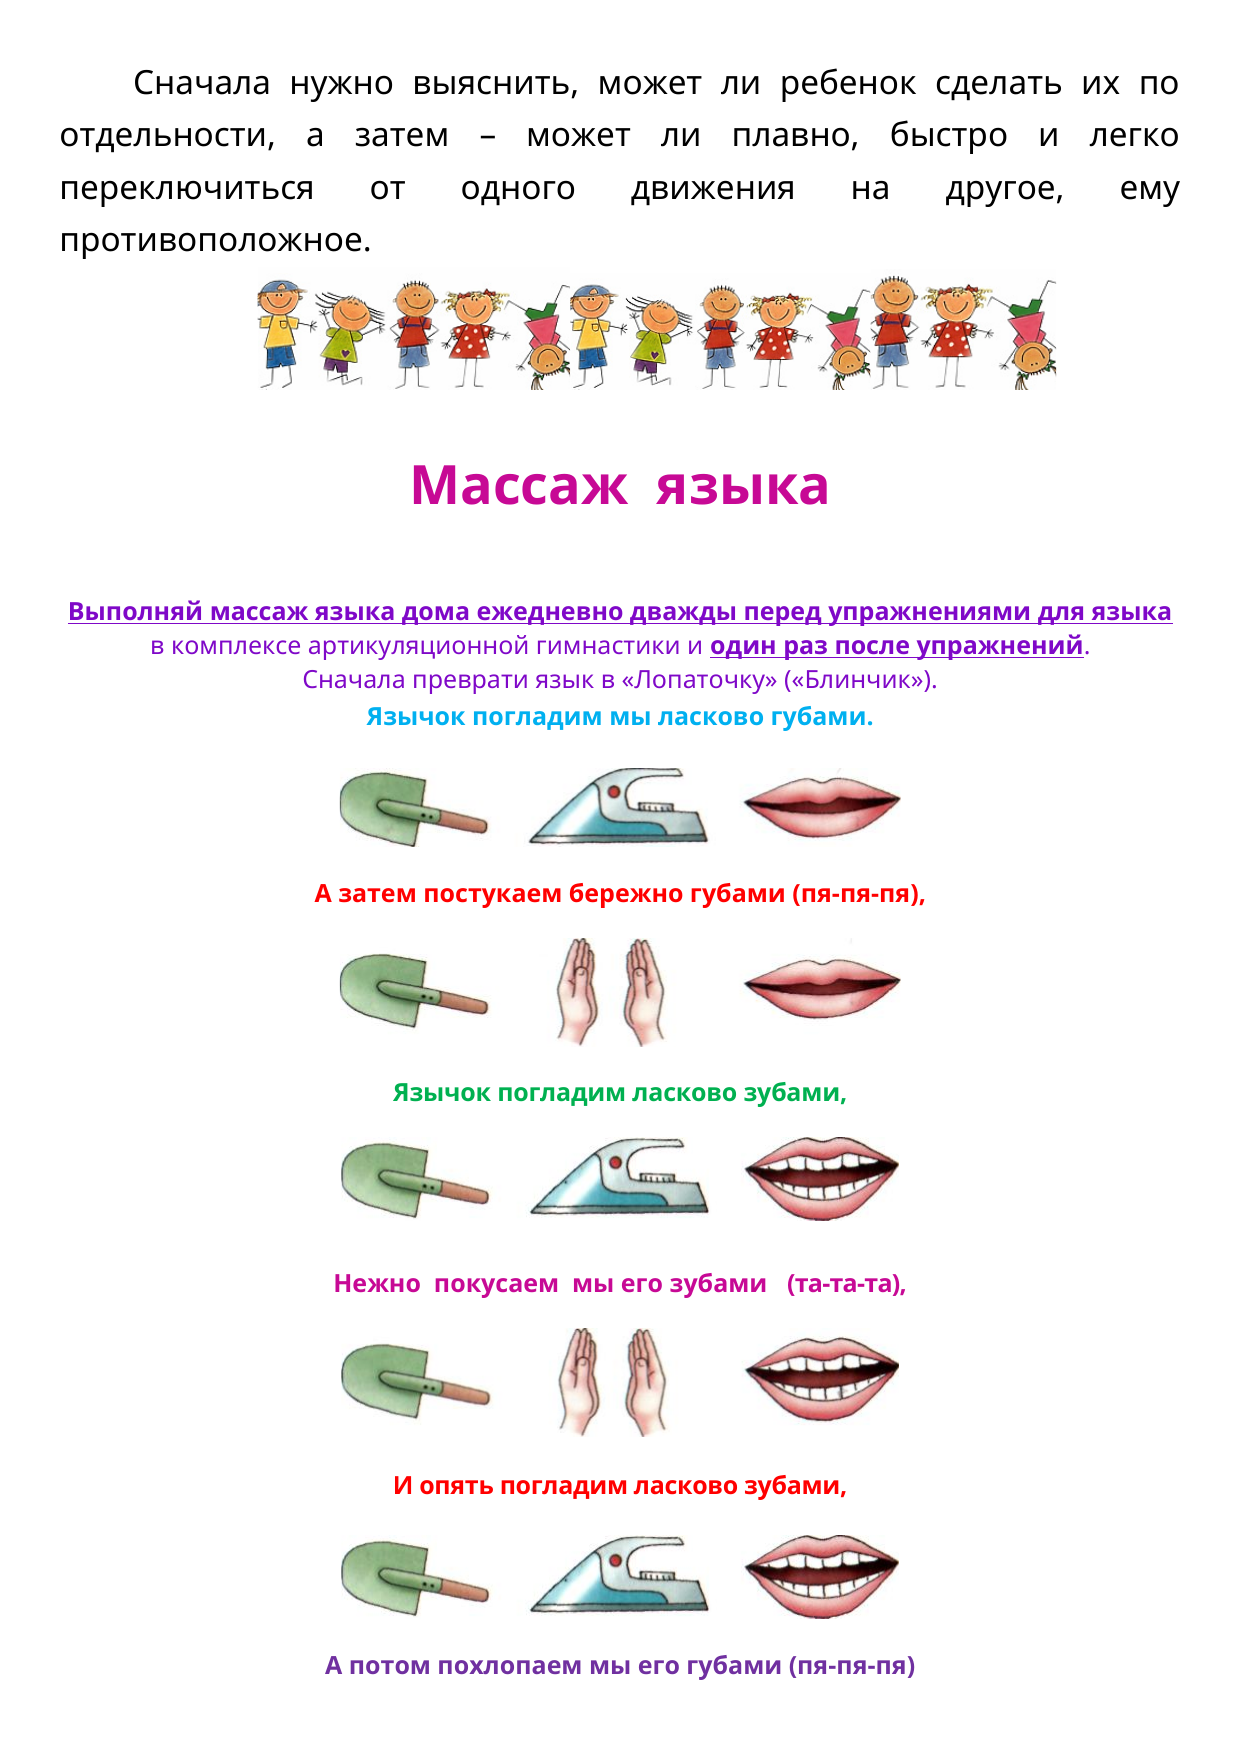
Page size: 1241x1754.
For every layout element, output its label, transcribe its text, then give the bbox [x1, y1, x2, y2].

text А потом похлопаем мы его губами (пя-пя-пя) [59, 1647, 1181, 1681]
text Сначала нужно выяснить, может ли ребенок сделать их по отдельности, а затем – может ли плавно, быстро и легко переключиться от одного движения на другое, ему противоположное. [59, 59, 1181, 261]
text А затем постукаем бережно губами (пя-пя-пя), [59, 876, 1181, 910]
text Выполняй массаж языка дома ежедневно дважды перед упражнениями для языка в комплексе артикуляционной гимнастики и один раз после упражнений. [59, 594, 1181, 662]
picture [339, 938, 901, 1047]
picture [341, 1328, 899, 1437]
text Сначала преврати язык в «Лопаточку» («Блинчик»). [59, 662, 1181, 696]
text Массаж языка [59, 446, 1181, 520]
text Нежно покусаем мы его зубами (та-та-та), [59, 1266, 1181, 1300]
picture [341, 1535, 899, 1619]
text Язычок погладим ласково зубами, [59, 1075, 1181, 1109]
text Язычок погладим мы ласково губами. [59, 698, 1181, 732]
text И опять погладим ласково зубами, [59, 1468, 1181, 1502]
picture [341, 1137, 899, 1221]
picture [257, 267, 1057, 390]
picture [339, 768, 901, 847]
